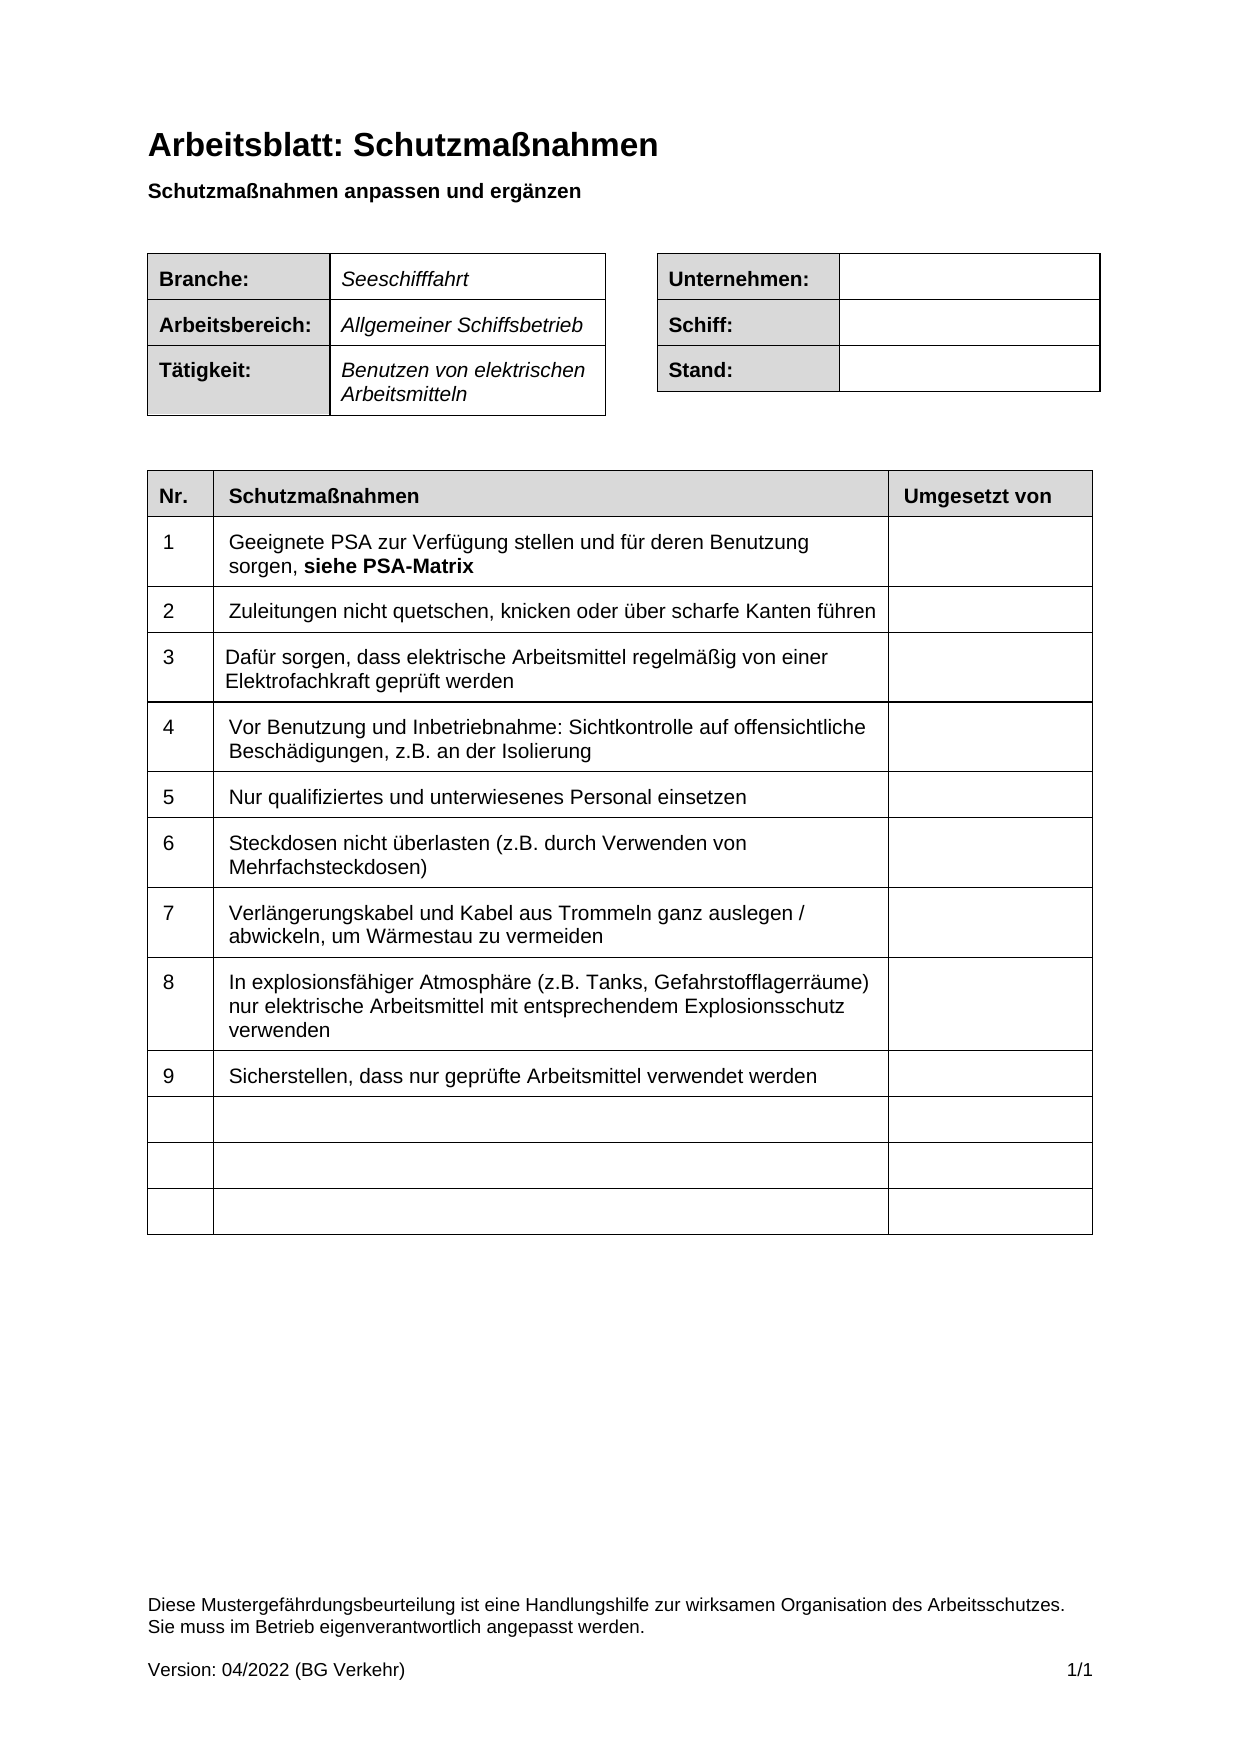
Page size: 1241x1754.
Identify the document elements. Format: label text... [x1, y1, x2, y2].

table_cell [889, 517, 1092, 586]
table_cell 9 [148, 1051, 213, 1096]
table_cell In explosionsfähiger Atmosphäre (z.B. Tanks, Gefahrstofflagerräume) nur elektrische Arbeitsmittel mit entsprechendem Explosionsschutz verwenden [214, 958, 888, 1050]
table_cell Allgemeiner Schiffsbetrieb [331, 300, 605, 345]
table_header Seeschifffahrt [331, 254, 605, 299]
subtitle Arbeitsblatt: Schutzmaßnahmen [148, 125, 1092, 164]
table_cell [889, 1097, 1092, 1142]
table_cell Benutzen von elektrischen Arbeitsmitteln [331, 346, 605, 414]
table_header Branche: [148, 254, 329, 299]
table_cell Zuleitungen nicht quetschen, knicken oder über scharfe Kanten führen [214, 587, 888, 632]
table_cell Dafür sorgen, dass elektrische Arbeitsmittel regelmäßig von einer Elektrofachkraft geprüft werden [214, 633, 888, 701]
table_cell Sicherstellen, dass nur geprüfte Arbeitsmittel verwendet werden [214, 1051, 888, 1096]
table_cell [214, 1143, 888, 1188]
table_cell [148, 1189, 213, 1234]
table_cell Tätigkeit: [148, 346, 329, 414]
table_cell 3 [148, 633, 213, 701]
table_cell Verlängerungskabel und Kabel aus Trommeln ganz auslegen / abwickeln, um Wärmestau zu vermeiden [214, 888, 888, 957]
table_cell 6 [148, 818, 213, 887]
table_cell [840, 300, 1099, 345]
table_cell [889, 772, 1092, 817]
table_header Umgesetzt von [889, 471, 1092, 516]
subtitle Schutzmaßnahmen anpassen und ergänzen [148, 179, 1092, 203]
table_cell [214, 1189, 888, 1234]
table_cell [889, 587, 1092, 632]
table_header Schutzmaßnahmen [214, 471, 888, 516]
table_cell 4 [148, 703, 213, 771]
table_cell [889, 818, 1092, 887]
table_cell Nur qualifiziertes und unterwiesenes Personal einsetzen [214, 772, 888, 817]
table_cell [889, 958, 1092, 1050]
table_cell Steckdosen nicht überlasten (z.B. durch Verwenden von Mehrfachsteckdosen) [214, 818, 888, 887]
table_cell Arbeitsbereich: [148, 300, 329, 345]
table_cell [889, 633, 1092, 701]
table_cell Schiff: [658, 300, 839, 345]
table_cell [889, 703, 1092, 771]
table_cell 1 [148, 517, 213, 586]
table_cell Vor Benutzung und Inbetriebnahme: Sichtkontrolle auf offensichtliche Beschädigungen, z.B. an der Isolierung [214, 703, 888, 771]
table_cell [148, 1143, 213, 1188]
table_header [840, 254, 1099, 299]
table_cell [889, 1051, 1092, 1096]
table_cell 8 [148, 958, 213, 1050]
table_cell [148, 1097, 213, 1142]
table_cell Stand: [658, 346, 839, 391]
table_cell 2 [148, 587, 213, 632]
table_cell [889, 1143, 1092, 1188]
table_header Nr. [148, 471, 213, 516]
table_header Unternehmen: [658, 254, 839, 299]
table_cell [889, 1189, 1092, 1234]
table_cell [840, 346, 1099, 391]
table_cell 7 [148, 888, 213, 957]
table_cell [214, 1097, 888, 1142]
table_cell Geeignete PSA zur Verfügung stellen und für deren Benutzung sorgen, siehe PSA-Matrix [214, 517, 888, 586]
table_cell [889, 888, 1092, 957]
table_cell 5 [148, 772, 213, 817]
